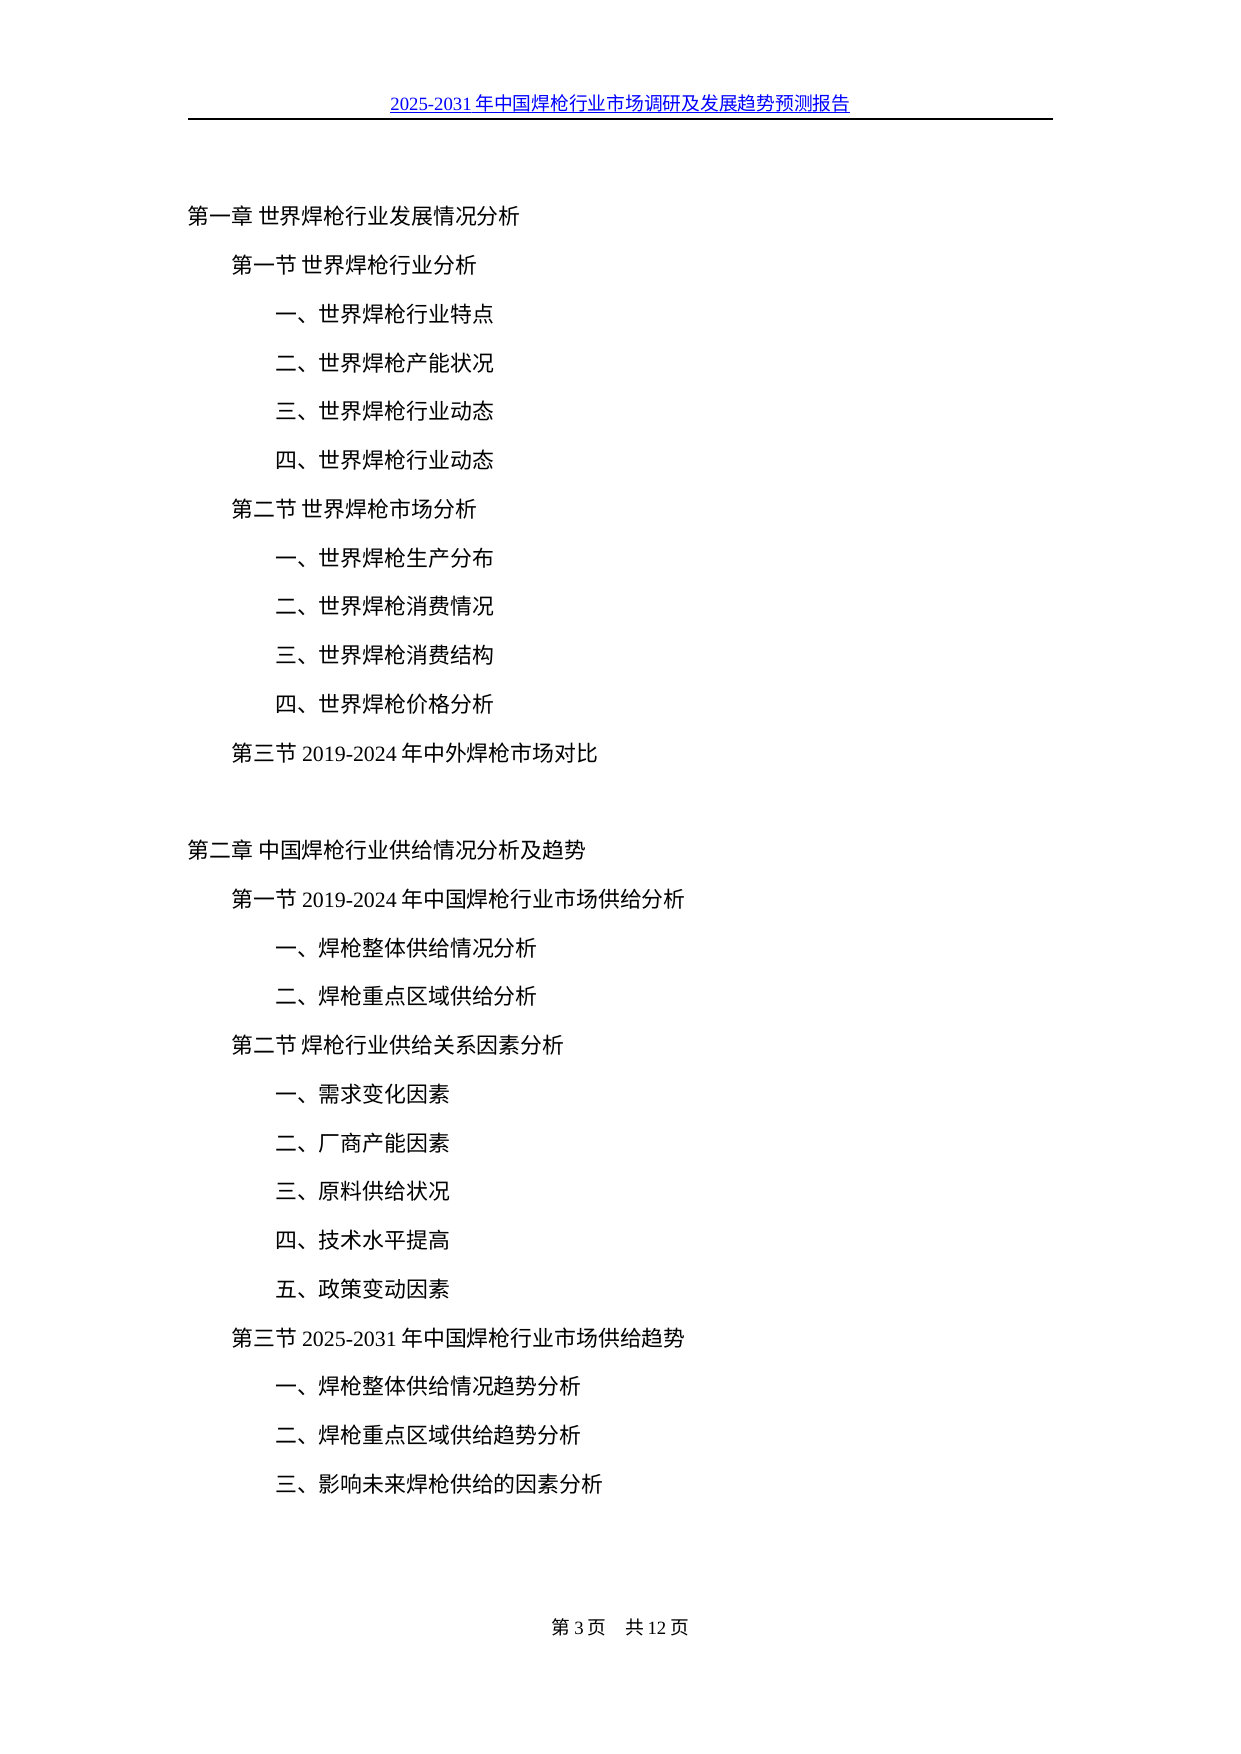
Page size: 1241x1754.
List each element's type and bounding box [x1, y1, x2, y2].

text [187, 150, 1053, 1499]
